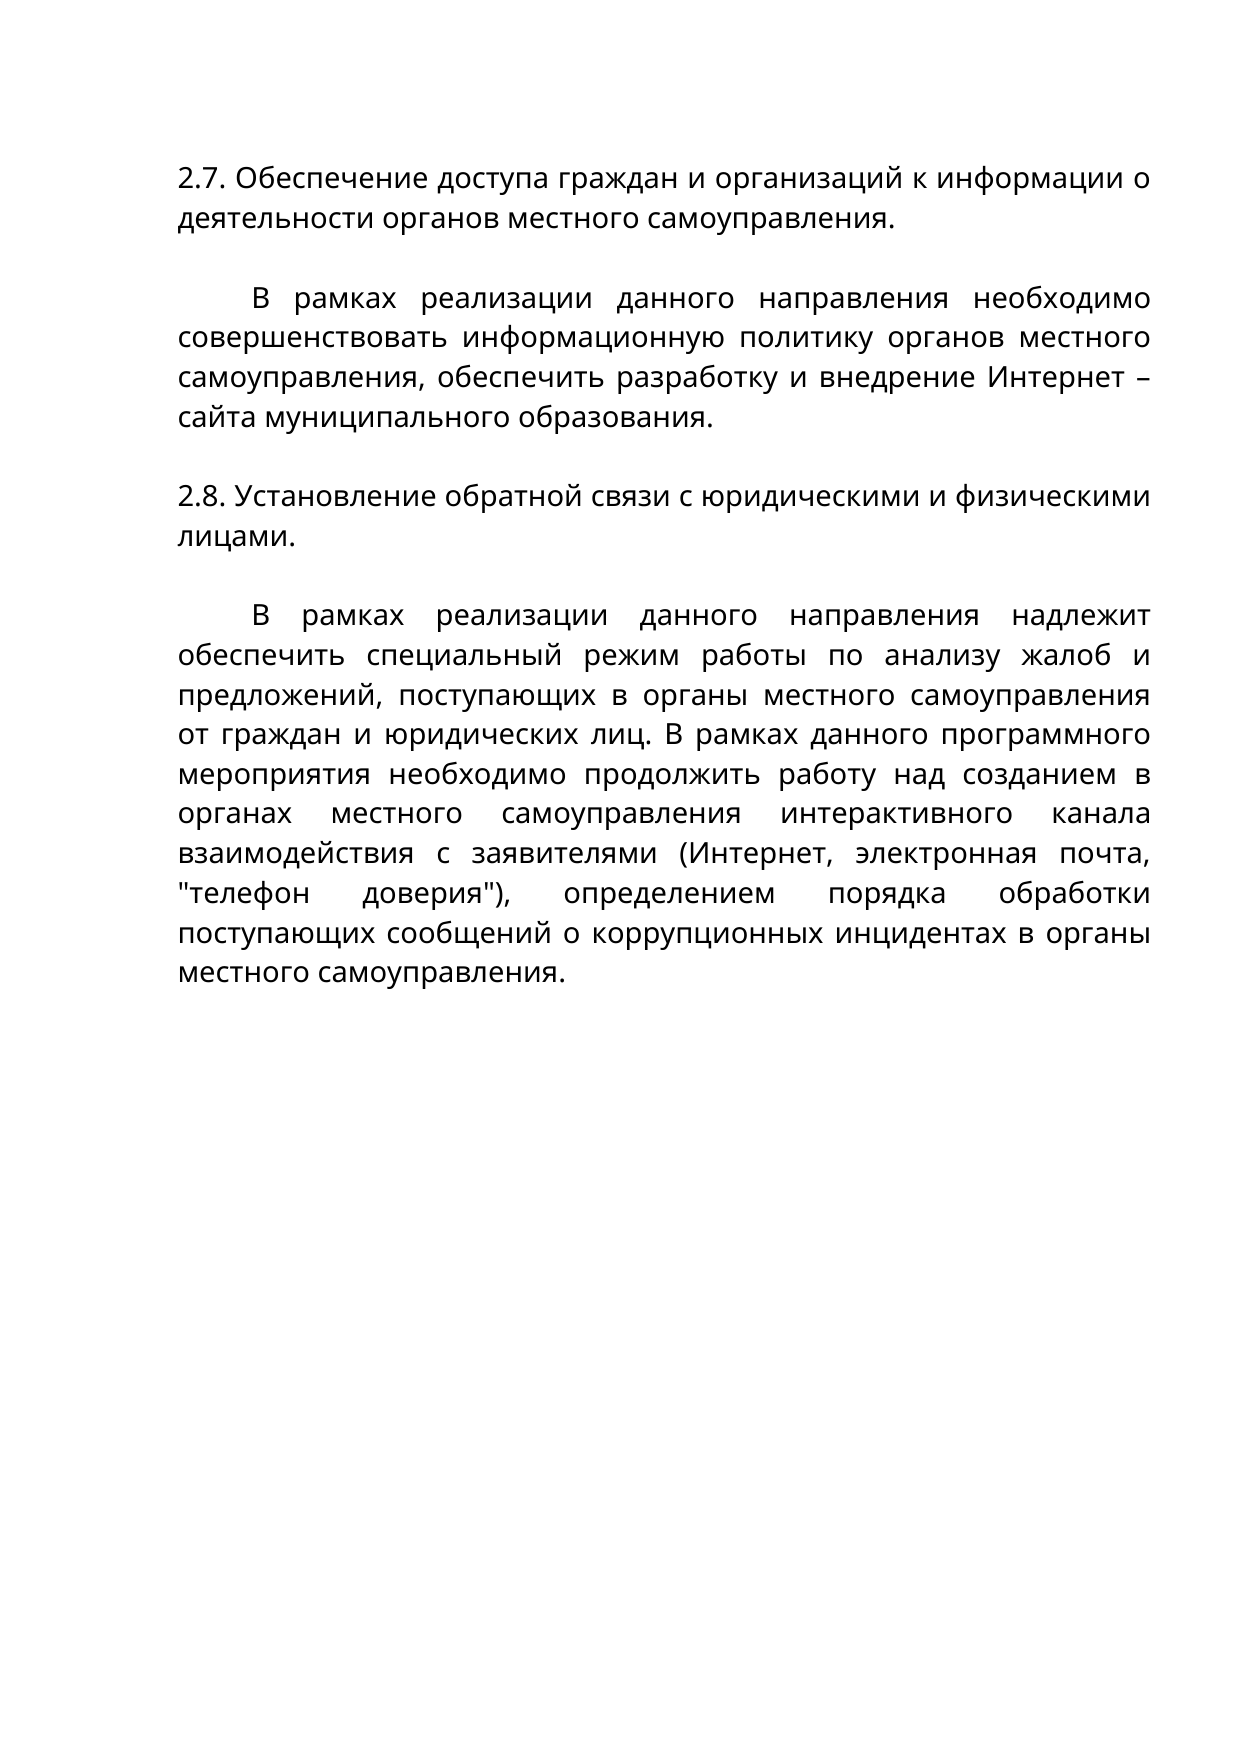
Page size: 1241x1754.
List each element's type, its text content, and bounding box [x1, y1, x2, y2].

text 2.8. Установление обратной связи с юридическими и физическими лицами. [177, 475, 1152, 555]
text В рамках реализации данного направления надлежит обеспечить специальный режим работы по анализу жалоб и предложений, поступающих в органы местного самоуправления от граждан и юридических лиц. В рамках данного программного мероприятия необходимо продолжить работу над созданием в органах местного самоуправления интерактивного канала взаимодействия с заявителями (Интернет, электронная почта, "телефон доверия"), определением порядка обработки поступающих сообщений о коррупционных инцидентах в органы местного самоуправления. [177, 594, 1152, 991]
text В рамках реализации данного направления необходимо совершенствовать информационную политику органов местного самоуправления, обеспечить разработку и внедрение Интернет – сайта муниципального образования. [177, 277, 1152, 436]
text 2.7. Обеспечение доступа граждан и организаций к информации о деятельности органов местного самоуправления. [177, 158, 1152, 237]
